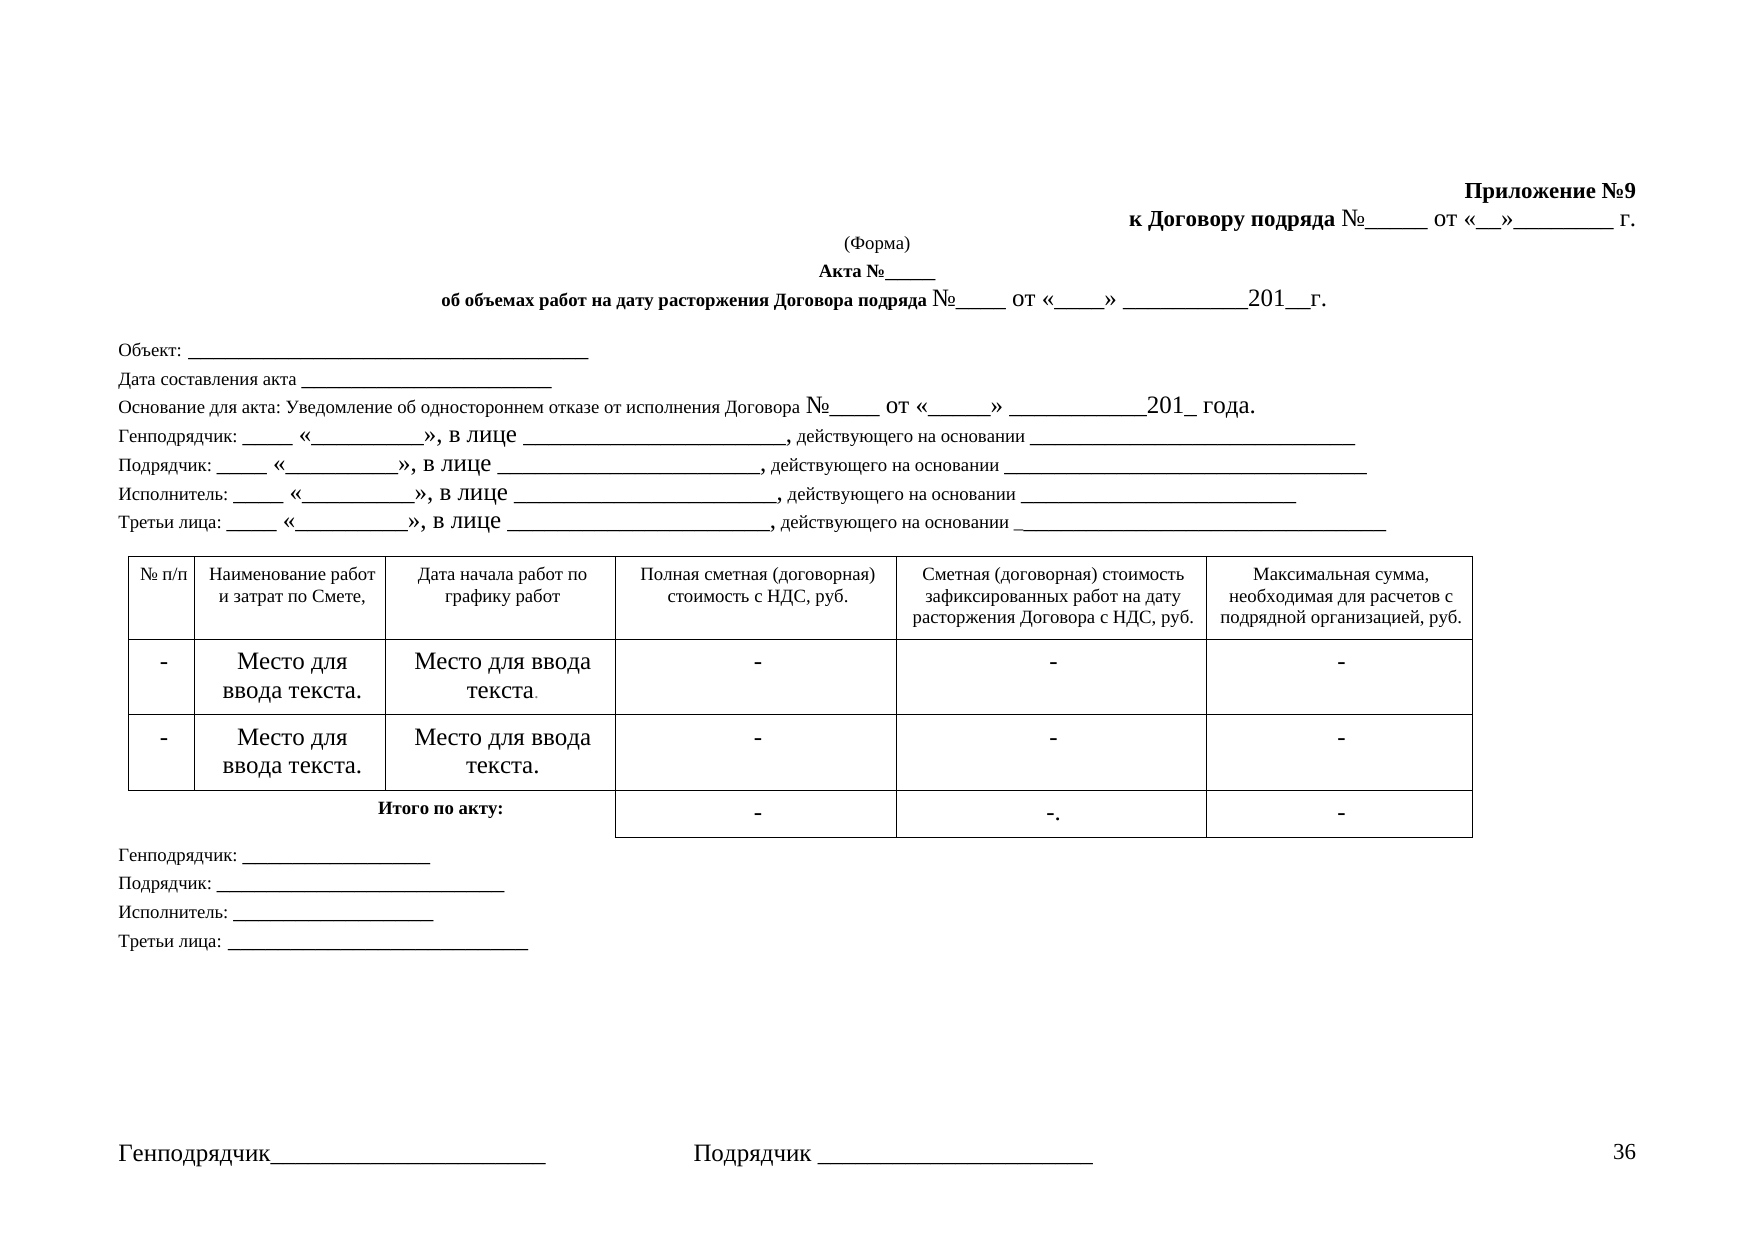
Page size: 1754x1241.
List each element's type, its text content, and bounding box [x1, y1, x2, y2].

table_header Дата начала работ по графику работ [386, 557, 615, 638]
table_cell Итого по акту: [128, 791, 615, 837]
table_cell . [386, 640, 615, 714]
table_cell [1207, 715, 1472, 790]
table_cell [897, 715, 1206, 790]
text к Договору подряда [118, 203, 1636, 232]
text Исполнитель: действующего на основании [118, 477, 1636, 505]
table_cell [897, 791, 1206, 837]
table_cell [616, 791, 896, 837]
text Дата составления акта [118, 362, 1636, 390]
text Объект: [118, 333, 1636, 362]
text Третьи лица: [118, 924, 1636, 953]
table_cell [616, 715, 896, 790]
text Генподрядчик: действующего на основании [118, 419, 1636, 448]
table_header Наименование работ и затрат по Смете, [195, 557, 385, 638]
table_cell [897, 640, 1206, 714]
table_cell [129, 640, 194, 714]
table_cell [386, 715, 615, 790]
text об объемах работ на дату расторжения Договора подряда [118, 283, 1636, 311]
table_cell [616, 640, 896, 714]
table_header Полная сметная (договорная) стоимость с НДС, руб. [616, 557, 896, 638]
text Основание для акта: Уведомление об одностороннем отказе от исполнения Договора [118, 390, 1636, 419]
table_header № п/п [129, 557, 194, 638]
text Генподрядчик: [118, 838, 1636, 866]
table_header Максимальная сумма, необходимая для расчетов с подрядной организацией, руб. [1207, 557, 1472, 638]
text Акта № [118, 254, 1636, 283]
table_cell [129, 715, 194, 790]
table_cell [195, 715, 385, 790]
text Исполнитель: [118, 895, 1636, 924]
table_cell [1207, 640, 1472, 714]
table_cell [195, 640, 385, 714]
text (Форма) [118, 232, 1636, 254]
table_cell [1207, 791, 1472, 837]
text Подрядчик: [118, 866, 1636, 895]
table_header Сметная (договорная) стоимость зафиксированных работ на дату расторжения Договора с НДС, руб. [897, 557, 1206, 638]
text Подрядчик: действующего на основании [118, 448, 1636, 477]
text Приложение №9 [118, 177, 1636, 203]
text Третьи лица: действующего на основании _ [118, 505, 1636, 534]
